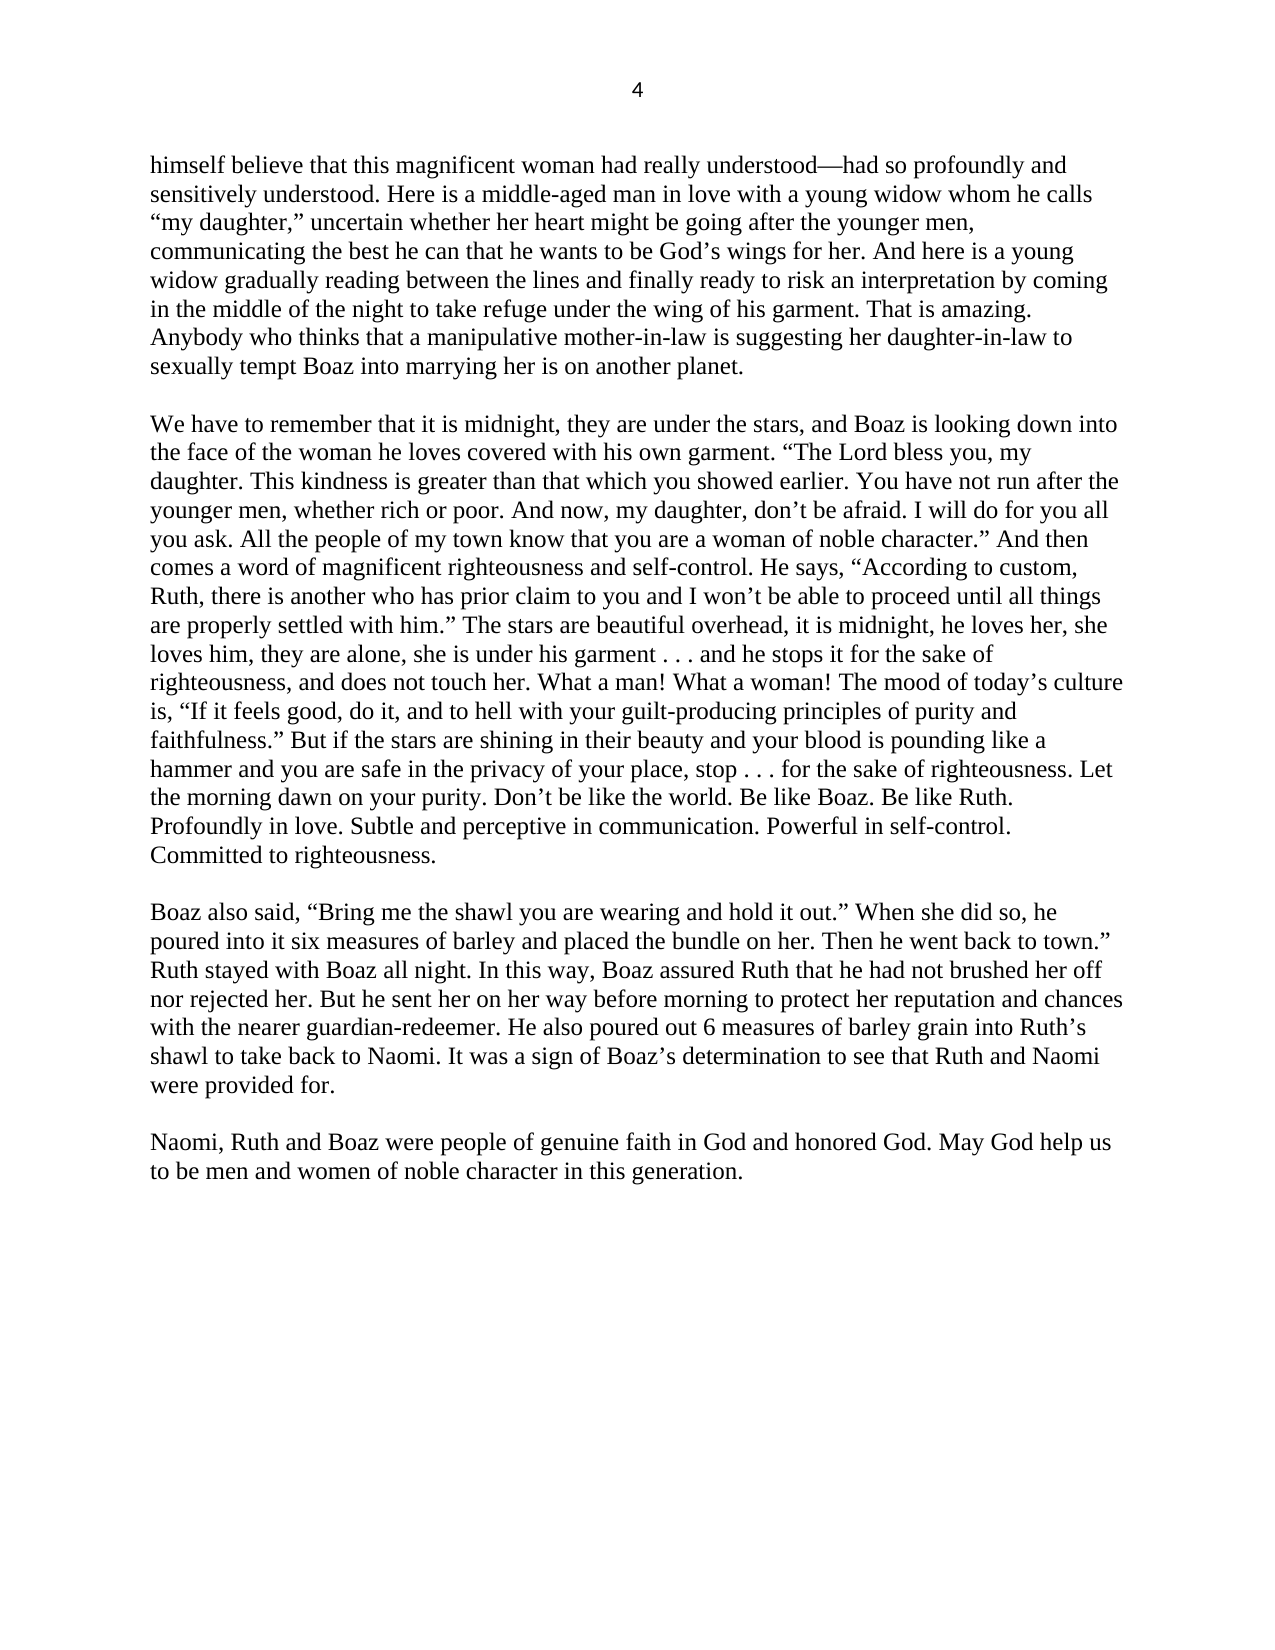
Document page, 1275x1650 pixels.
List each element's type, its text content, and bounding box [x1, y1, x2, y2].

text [150, 150, 1125, 380]
text Boaz also said, “Bring me the shawl you are wearing and hold it out.” When she did so, he poured into it six measures of barley and placed the bundle on her. Then he went back to town.” Ruth stayed with Boaz all night. In this way, Boaz assured Ruth that he had not brushed her off nor rejected her. But he sent her on her way before morning to protect her reputation and chances with the nearer guardian-redeemer. He also poured out 6 measures of barley grain into Ruth’s shawl to take back to Naomi. It was a sign of Boaz’s determination to see that Ruth and Naomi were provided for. [150, 897, 1125, 1099]
text We have to remember that it is midnight, they are under the stars, and Boaz is looking down into the face of the woman he loves covered with his own garment. “The Lord bless you, my daughter. This kindness is greater than that which you showed earlier. You have not run after the younger men, whether rich or poor. And now, my daughter, don’t be afraid. I will do for you all you ask. All the people of my town know that you are a woman of noble character.” And then comes a word of magnificent righteousness and self-control. He says, “According to custom, Ruth, there is another who has prior claim to you and I won’t be able to proceed until all things are properly settled with him.” The stars are beautiful overhead, it is midnight, he loves her, she loves him, they are alone, she is under his garment . . . and he stops it for the sake of righteousness, and does not touch her. What a man! What a woman! The mood of today’s culture is, “If it feels good, do it, and to hell with your guilt-producing principles of purity and faithfulness.” But if the stars are shining in their beauty and your blood is pounding like a hammer and you are safe in the privacy of your place, stop . . . for the sake of righteousness. Let the morning dawn on your purity. Don’t be like the world. Be like Boaz. Be like Ruth. Profoundly in love. Subtle and perceptive in communication. Powerful in self-control. Committed to righteousness. [150, 409, 1125, 869]
text Naomi, Ruth and Boaz were people of genuine faith in God and honored God. May God help us to be men and women of noble character in this generation. [150, 1127, 1125, 1185]
